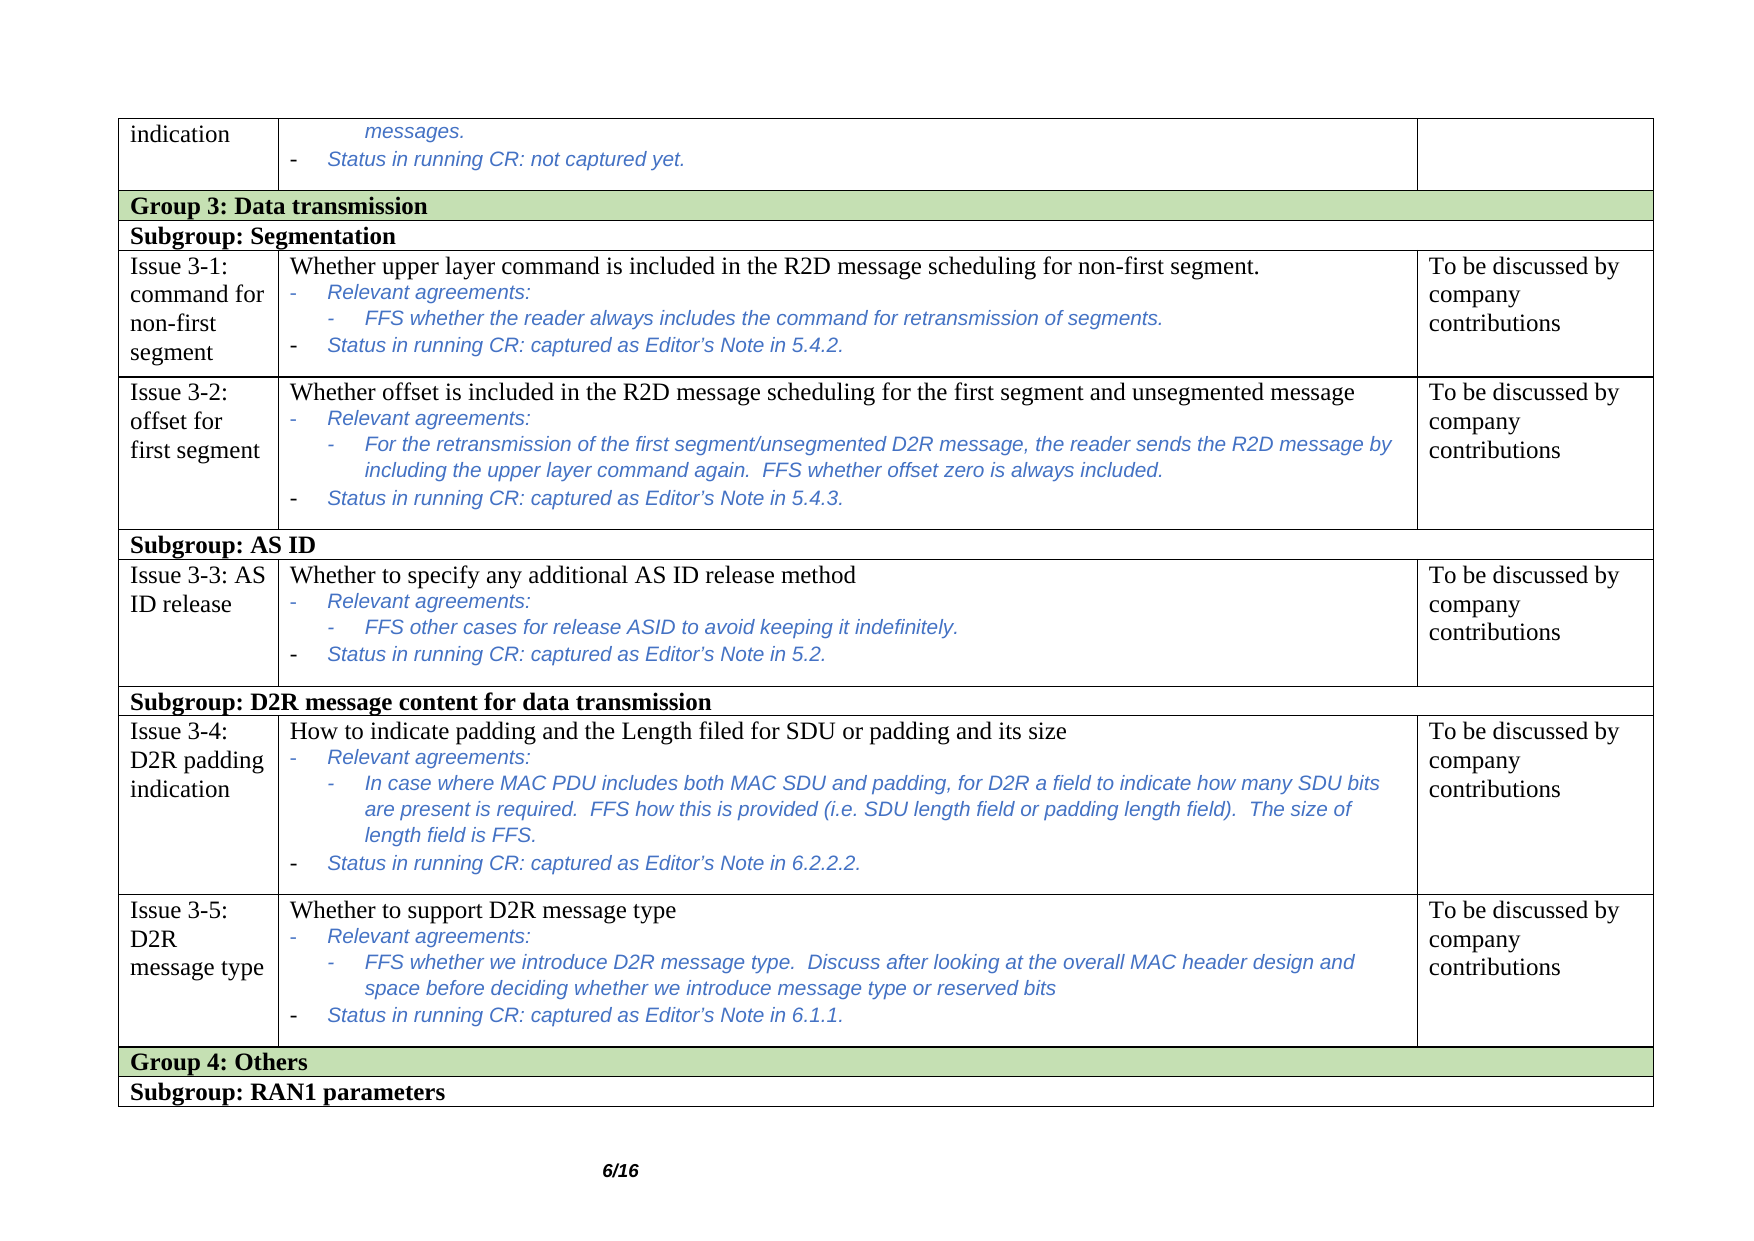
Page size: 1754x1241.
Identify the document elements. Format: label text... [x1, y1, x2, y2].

table_cell To be discussed by company contributions [1418, 251, 1653, 376]
table_cell Whether upper layer command is included in the R2D message scheduling for non-first segment. Relevant agreements: FFS whether the reader always includes the command for retransmission of segments. Status in running CR: captured as Editor’s Note in 5.4.2. [279, 251, 1417, 376]
table_cell Issue 3-5: D2R message type [119, 895, 278, 1046]
table_cell Whether to specify any additional AS ID release method Relevant agreements: FFS other cases for release ASID to avoid keeping it indefinitely. Status in running CR: captured as Editor’s Note in 5.2. [279, 560, 1417, 686]
table_cell To be discussed by company contributions [1418, 895, 1653, 1046]
table_cell Issue 3-2: offset for first segment [119, 378, 278, 529]
table_cell To be discussed by company contributions [1418, 378, 1653, 529]
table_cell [1418, 119, 1653, 190]
table_cell Issue 3-1: command for non-first segment [119, 251, 278, 376]
table_cell Group 4: Others [119, 1048, 1653, 1076]
table_cell Subgroup: D2R message content for data transmission [119, 687, 1653, 715]
table_cell Subgroup: RAN1 parameters [119, 1077, 1653, 1106]
table_cell Subgroup: AS ID [119, 530, 1653, 559]
table_cell Whether offset is included in the R2D message scheduling for the first segment and unsegmented message Relevant agreements: For the retransmission of the first segment/unsegmented D2R message, the reader sends the R2D message by including the upper layer command again. FFS whether offset zero is always included. Status in running CR: captured as Editor’s Note in 5.4.3. [279, 378, 1417, 529]
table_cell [279, 119, 1417, 190]
table_cell To be discussed by company contributions [1418, 560, 1653, 686]
table_cell Subgroup: Segmentation [119, 221, 1653, 250]
table_cell Whether to support D2R message type Relevant agreements: FFS whether we introduce D2R message type. Discuss after looking at the overall MAC header design and space before deciding whether we introduce message type or reserved bits Status in running CR: captured as Editor’s Note in 6.1.1. [279, 895, 1417, 1046]
table_cell To be discussed by company contributions [1418, 716, 1653, 894]
table_cell How to indicate padding and the Length filed for SDU or padding and its size Relevant agreements: In case where MAC PDU includes both MAC SDU and padding, for D2R a field to indicate how many SDU bits are present is required. FFS how this is provided (i.e. SDU length field or padding length field). The size of length field is FFS. Status in running CR: captured as Editor’s Note in 6.2.2.2. [279, 716, 1417, 894]
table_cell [119, 119, 278, 190]
table_cell Issue 3-3: AS ID release [119, 560, 278, 686]
table_cell Issue 3-4: D2R padding indication [119, 716, 278, 894]
table_cell Group 3: Data transmission [119, 191, 1653, 220]
